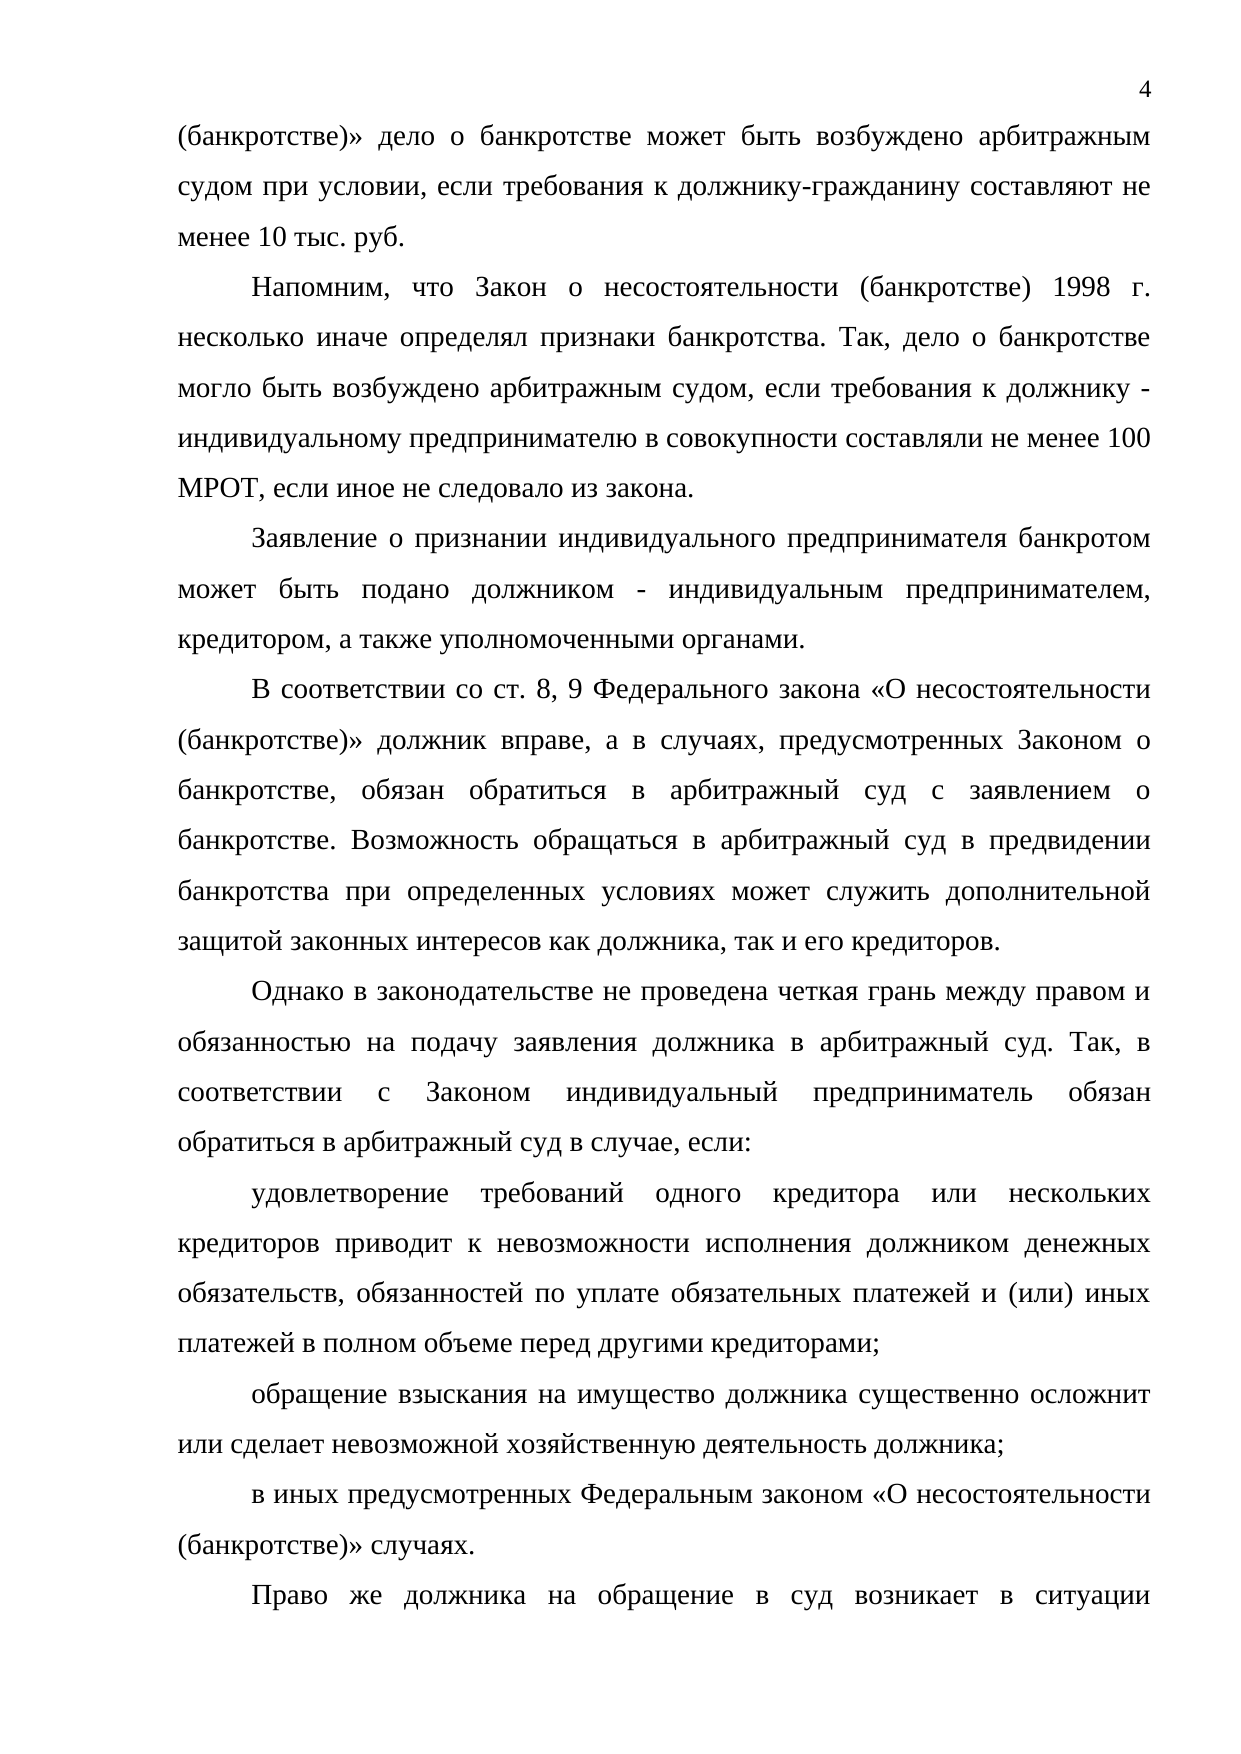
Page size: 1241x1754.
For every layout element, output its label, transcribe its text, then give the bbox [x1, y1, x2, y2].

text удовлетворение требований одного кредитора или нескольких кредиторов приводит к невозможности исполнения должником денежных обязательств, обязанностей по уплате обязательных платежей и (или) иных платежей в полном объеме перед другими кредиторами; [177, 1175, 1152, 1359]
text Однако в законодательстве не проведена четкая грань между правом и обязанностью на подачу заявления должника в арбитражный суд. Так, в соответствии с Законом индивидуальный предприниматель обязан обратиться в арбитражный суд в случае, если: [177, 973, 1152, 1158]
text Заявление о признании индивидуального предпринимателя банкротом может быть подано должником - индивидуальным предпринимателем, кредитором, а также уполномоченными органами. [177, 521, 1152, 655]
text в иных предусмотренных Федеральным законом «О несостоятельности (банкротстве)» случаях. [177, 1477, 1152, 1560]
text обращение взыскания на имущество должника существенно осложнит или сделает невозможной хозяйственную деятельность должника; [177, 1376, 1152, 1460]
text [177, 1577, 1152, 1611]
text В соответствии со ст. 8, 9 Федерального закона «О несостоятельности (банкротстве)» должник вправе, а в случаях, предусмотренных Законом о банкротстве, обязан обратиться в арбитражный суд с заявлением о банкротстве. Возможность обращаться в арбитражный суд в предвидении банкротства при определенных условиях может служить дополнительной защитой законных интересов как должника, так и его кредиторов. [177, 672, 1152, 957]
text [177, 118, 1152, 252]
text Напомним, что Закон о несостоятельности (банкротстве) 1998 г. несколько иначе определял признаки банкротства. Так, дело о банкротстве могло быть возбуждено арбитражным судом, если требования к должнику - индивидуальному предпринимателю в совокупности составляли не менее 100 МРОТ, если иное не следовало из закона. [177, 269, 1152, 504]
